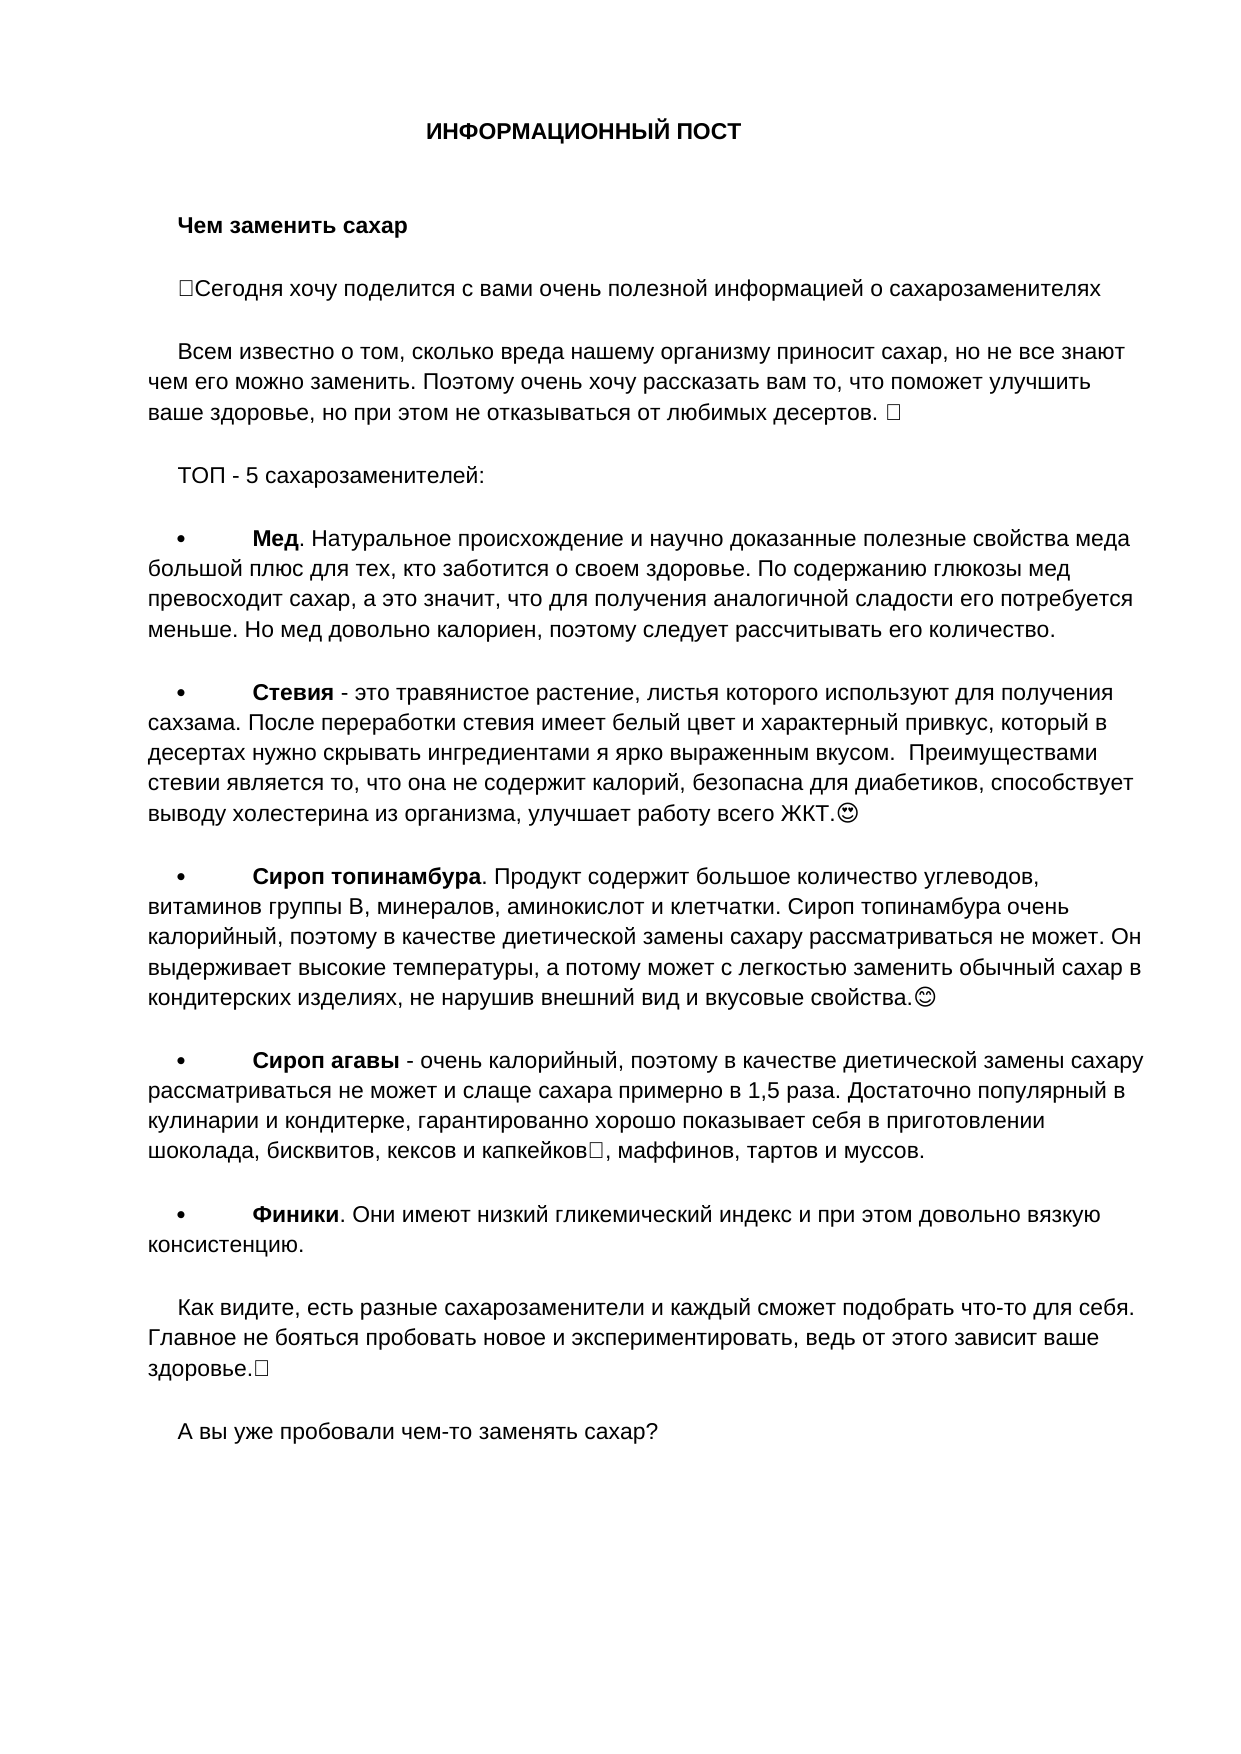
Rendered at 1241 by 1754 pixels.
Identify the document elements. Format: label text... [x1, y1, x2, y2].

text ТОП - 5 сахарозаменителей: [148, 462, 1152, 488]
text Как видите, есть разные сахарозаменители и каждый сможет подобрать что-то для себя. Главное не бояться пробовать новое и экспериментировать, ведь от этого зависит ваше здоровье.💪 [148, 1294, 1152, 1381]
list Мед. Натуральное происхождение и научно доказанные полезные свойства меда большой плюс для тех, кто заботится о своем здоровье. По содержанию глюкозы мед превосходит сахар, а это значит, что для получения аналогичной сладости его потребуется меньше. Но мед довольно калориен, поэтому следует рассчитывать его количество. [148, 525, 1152, 642]
text Всем известно о том, сколько вреда нашему организму приносит сахар, но не все знают чем его можно заменить. Поэтому очень хочу рассказать вам то, что поможет улучшить ваше здоровье, но при этом не отказываться от любимых десертов. 🍰 [148, 338, 1152, 425]
text 💥Сегодня хочу поделится с вами очень полезной информацией о сахарозаменителях [148, 275, 1152, 301]
text Чем заменить сахар [148, 212, 1152, 238]
list Стевия - это травянистое растение, листья которого используют для получения сахзама. После переработки стевия имеет белый цвет и характерный привкус, который в десертах нужно скрывать ингредиентами я ярко выраженным вкусом. Преимуществами стевии является то, что она не содержит калорий, безопасна для диабетиков, способствует выводу холестерина из организма, улучшает работу всего ЖКТ.😍 [148, 679, 1152, 826]
list Сироп агавы - очень калорийный, поэтому в качестве диетической замены сахару рассматриваться не может и слаще сахара примерно в 1,5 раза. Достаточно популярный в кулинарии и кондитерке, гарантированно хорошо показывает себя в приготовлении шоколада, бисквитов, кексов и капкейков🧁, маффинов, тартов и муссов. [148, 1047, 1152, 1164]
text А вы уже пробовали чем-то заменять сахар? [148, 1418, 1152, 1444]
text ИНФОРМАЦИОННЫЙ ПОСТ [148, 118, 1152, 144]
list Сироп топинамбура. Продукт содержит большое количество углеводов, витаминов группы В, минералов, аминокислот и клетчатки. Сироп топинамбура очень калорийный, поэтому в качестве диетической замены сахару рассматриваться не может. Он выдерживает высокие температуры, а потому может с легкостью заменить обычный сахар в кондитерских изделиях, не нарушив внешний вид и вкусовые свойства.😊 [148, 863, 1152, 1010]
list Финики. Они имеют низкий гликемический индекс и при этом довольно вязкую консистенцию. [148, 1201, 1152, 1257]
